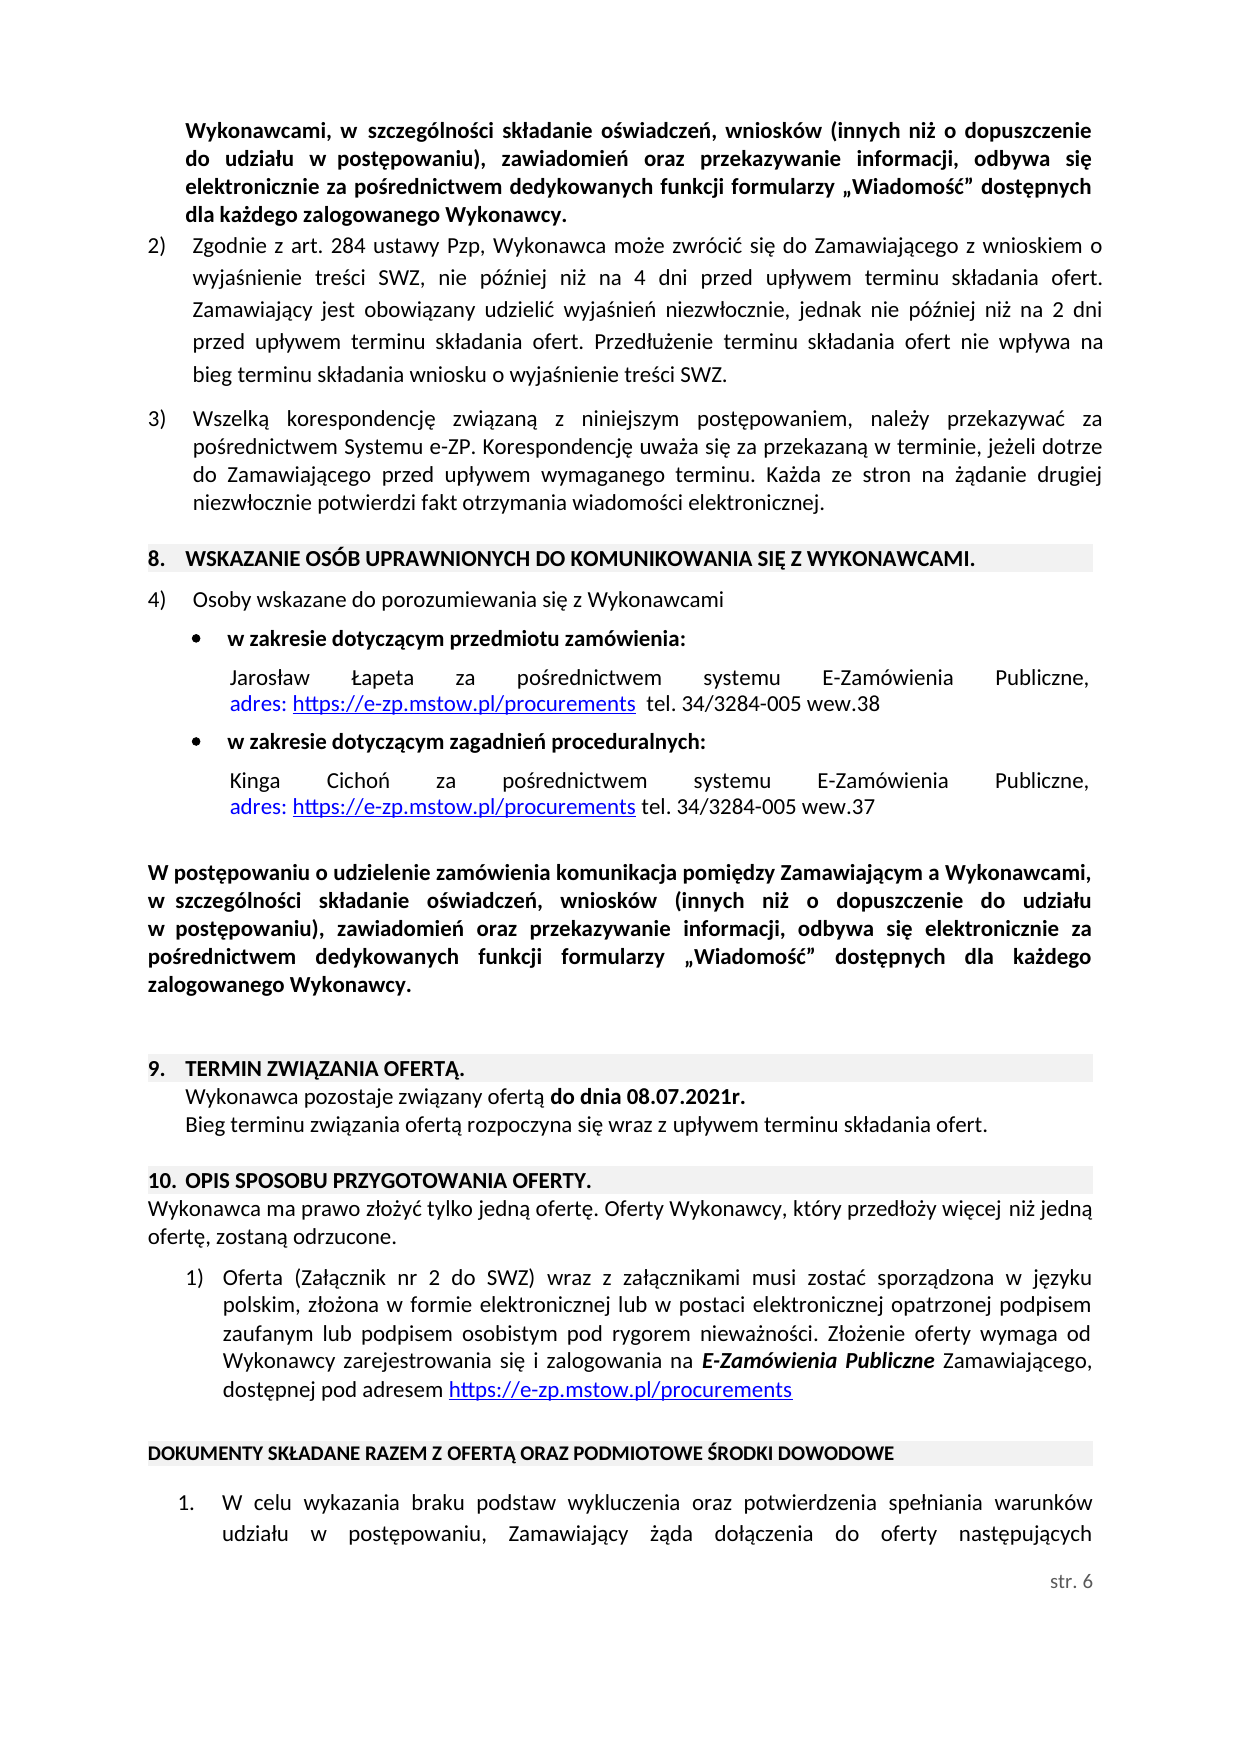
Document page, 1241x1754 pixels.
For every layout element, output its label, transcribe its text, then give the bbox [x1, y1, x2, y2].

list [177, 1488, 1093, 1547]
list TERMIN ZWIĄZANIA OFERTĄ. [148, 1054, 1093, 1082]
list Zgodnie z art. 284 ustawy Pzp, Wykonawca może zwrócić się do Zamawiającego z wnioskiem o wyjaśnienie treści SWZ, nie później niż na 4 dni przed upływem terminu składania ofert. Zamawiający jest obowiązany udzielić wyjaśnień niezwłocznie, jednak nie później niż na 2 dni przed upływem terminu składania ofert. Przedłużenie terminu składania ofert nie wpływa na bieg terminu składania wniosku o wyjaśnienie treści SWZ. [147, 231, 1104, 388]
text Kinga Cichoń za pośrednictwem systemu E-Zamówienia Publiczne, adres: https://e-zp.mstow.pl/procurements tel. 34/3284-005 wew.37 [229, 767, 1091, 819]
text Jarosław Łapeta za pośrednictwem systemu E-Zamówienia Publiczne, adres: https://e-zp.mstow.pl/procurements tel. 34/3284-005 wew.38 [229, 664, 1091, 716]
text Wykonawca ma prawo złożyć tylko jedną ofertę. Oferty Wykonawcy, który przedłoży więcej niż jedną ofertę, zostaną odrzucone. [148, 1194, 1093, 1250]
list w zakresie dotyczącym przedmiotu zamówienia: [192, 626, 1091, 652]
list OPIS SPOSOBU PRZYGOTOWANIA OFERTY. [148, 1166, 1093, 1194]
list w zakresie dotyczącym zagadnień proceduralnych: [192, 729, 1091, 755]
list WSKAZANIE OSÓB UPRAWNIONYCH DO KOMUNIKOWANIA SIĘ Z WYKONAWCAMI. [148, 544, 1093, 572]
list Osoby wskazane do porozumiewania się z Wykonawcami [148, 585, 1104, 613]
list Wszelką korespondencję związaną z niniejszym postępowaniem, należy przekazywać za pośrednictwem Systemu e-ZP. Korespondencję uważa się za przekazaną w terminie, jeżeli dotrze do Zamawiającego przed upływem wymaganego terminu. Każda ze stron na żądanie drugiej niezwłocznie potwierdzi fakt otrzymania wiadomości elektronicznej. [148, 404, 1104, 516]
list Oferta (Załącznik nr 2 do SWZ) wraz z załącznikami musi zostać sporządzona w języku polskim, złożona w formie elektronicznej lub w postaci elektronicznej opatrzonej podpisem zaufanym lub podpisem osobistym pod rygorem nieważności. Złożenie oferty wymaga od Wykonawcy zarejestrowania się i zalogowania na E-Zamówienia Publiczne Zamawiającego, dostępnej pod adresem https://e-zp.mstow.pl/procurements [185, 1263, 1093, 1403]
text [185, 116, 1093, 228]
list Wykonawca pozostaje związany ofertą do dnia 08.07.2021r. [185, 1082, 1104, 1110]
list Bieg terminu związania ofertą rozpoczyna się wraz z upływem terminu składania ofert. [185, 1110, 1093, 1138]
text DOKUMENTY SKŁADANE RAZEM Z OFERTĄ ORAZ PODMIOTOWE ŚRODKI DOWODOWE [148, 1441, 1093, 1466]
